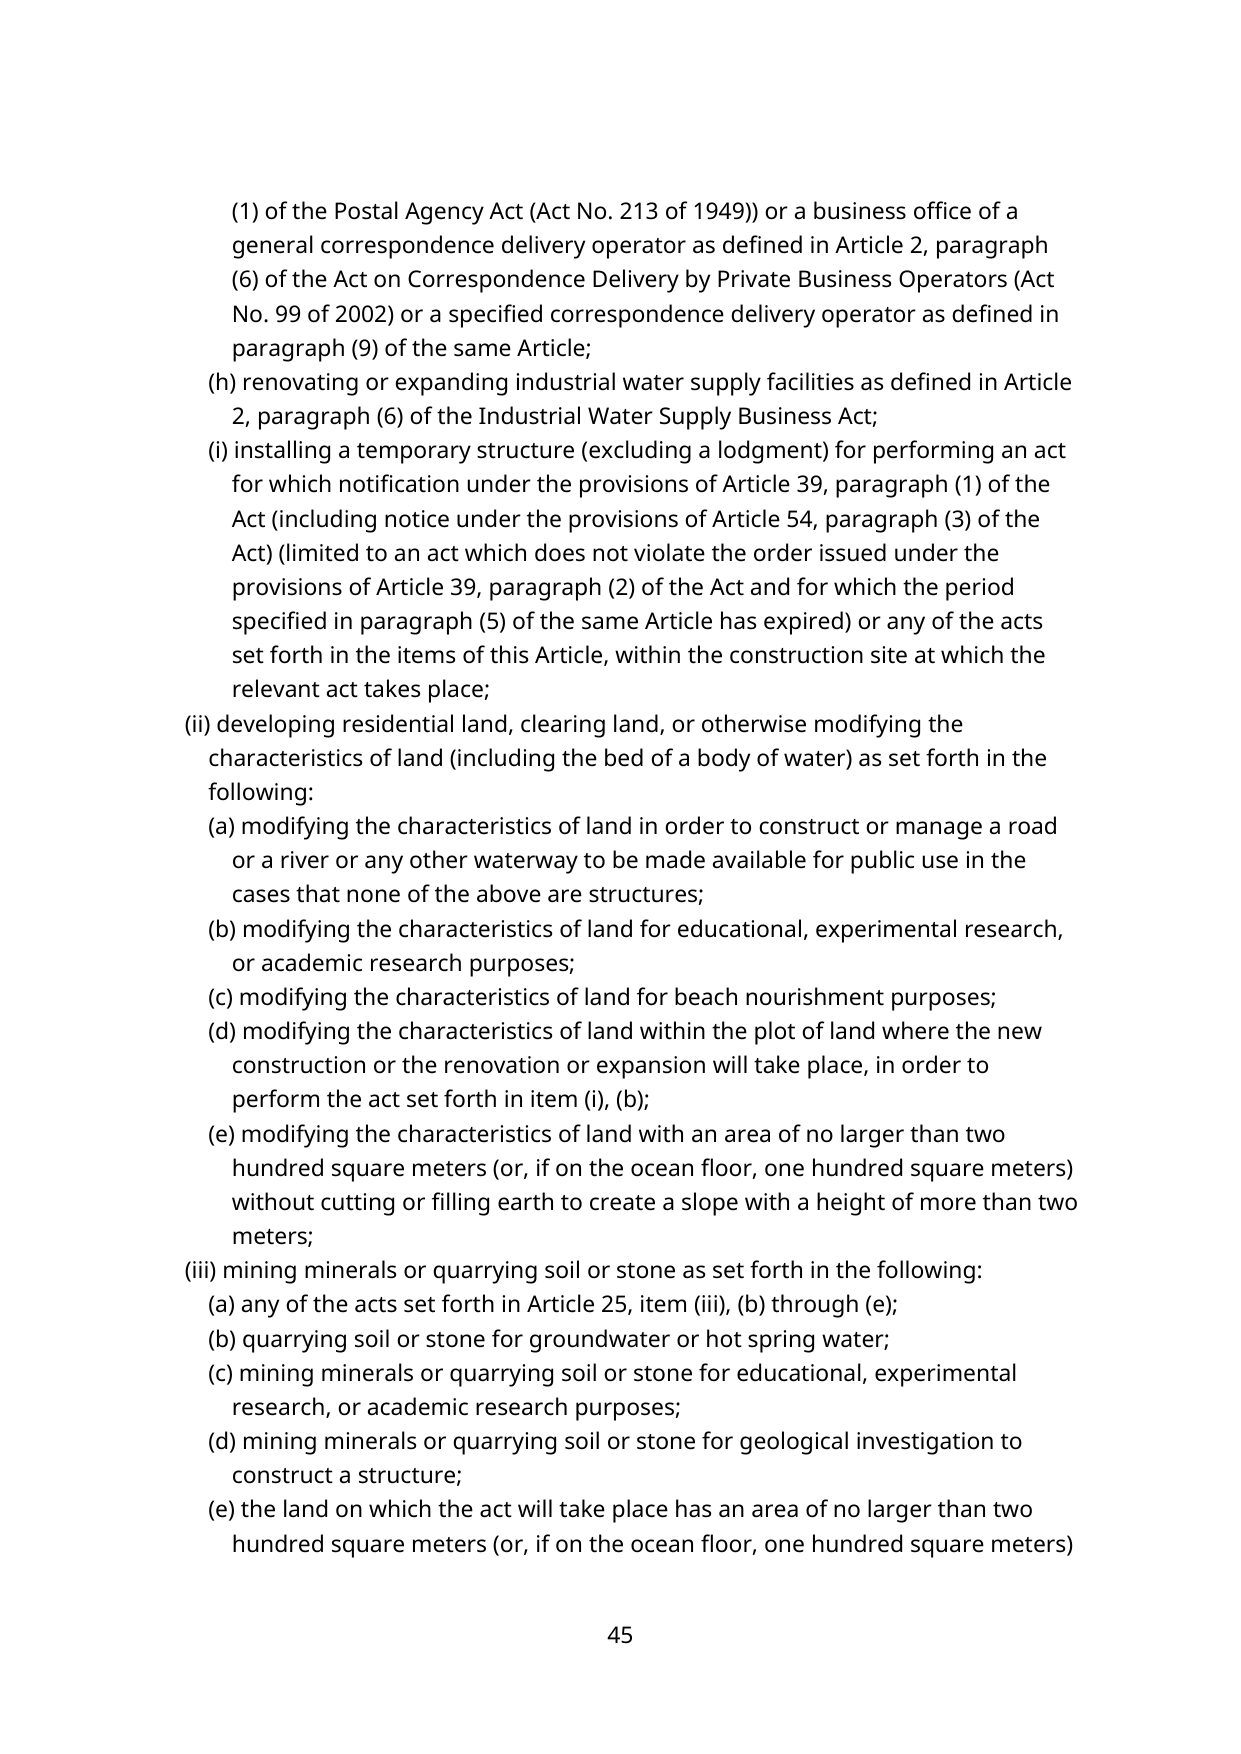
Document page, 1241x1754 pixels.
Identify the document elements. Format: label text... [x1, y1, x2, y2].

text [207, 1492, 1079, 1560]
text (i) installing a temporary structure (excluding a lodgment) for performing an act for which notification under the provisions of Article 39, paragraph (1) of the Act (including notice under the provisions of Article 54, paragraph (3) of the Act) (limited to an act which does not violate the order issued under the provisions of Article 39, paragraph (2) of the Act and for which the period specified in paragraph (5) of the same Article has expired) or any of the acts set forth in the items of this Article, within the construction site at which the relevant act takes place; [207, 433, 1079, 706]
text (h) renovating or expanding industrial water supply facilities as defined in Article 2, paragraph (6) of the Industrial Water Supply Business Act; [207, 364, 1079, 433]
text (c) modifying the characteristics of land for beach nourishment purposes; [207, 979, 1079, 1014]
text (a) any of the acts set forth in Article 25, item (iii), (b) through (e); [207, 1287, 1079, 1321]
text (d) modifying the characteristics of land within the plot of land where the new construction or the renovation or expansion will take place, in order to perform the act set forth in item (i), (b); [207, 1014, 1079, 1116]
text (iii) mining minerals or quarrying soil or stone as set forth in the following: [184, 1253, 1079, 1287]
text (d) mining minerals or quarrying soil or stone for geological investigation to construct a structure; [207, 1424, 1079, 1492]
text (b) modifying the characteristics of land for educational, experimental research, or academic research purposes; [207, 911, 1079, 979]
text (a) modifying the characteristics of land in order to construct or manage a road or a river or any other waterway to be made available for public use in the cases that none of the above are structures; [207, 809, 1079, 911]
text (ii) developing residential land, clearing land, or otherwise modifying the characteristics of land (including the bed of a body of water) as set forth in the following: [184, 706, 1079, 809]
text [207, 194, 1079, 364]
text (e) modifying the characteristics of land with an area of no larger than two hundred square meters (or, if on the ocean floor, one hundred square meters) without cutting or filling earth to create a slope with a height of more than two meters; [207, 1116, 1079, 1253]
text (c) mining minerals or quarrying soil or stone for educational, experimental research, or academic research purposes; [207, 1355, 1079, 1424]
text (b) quarrying soil or stone for groundwater or hot spring water; [207, 1321, 1079, 1355]
